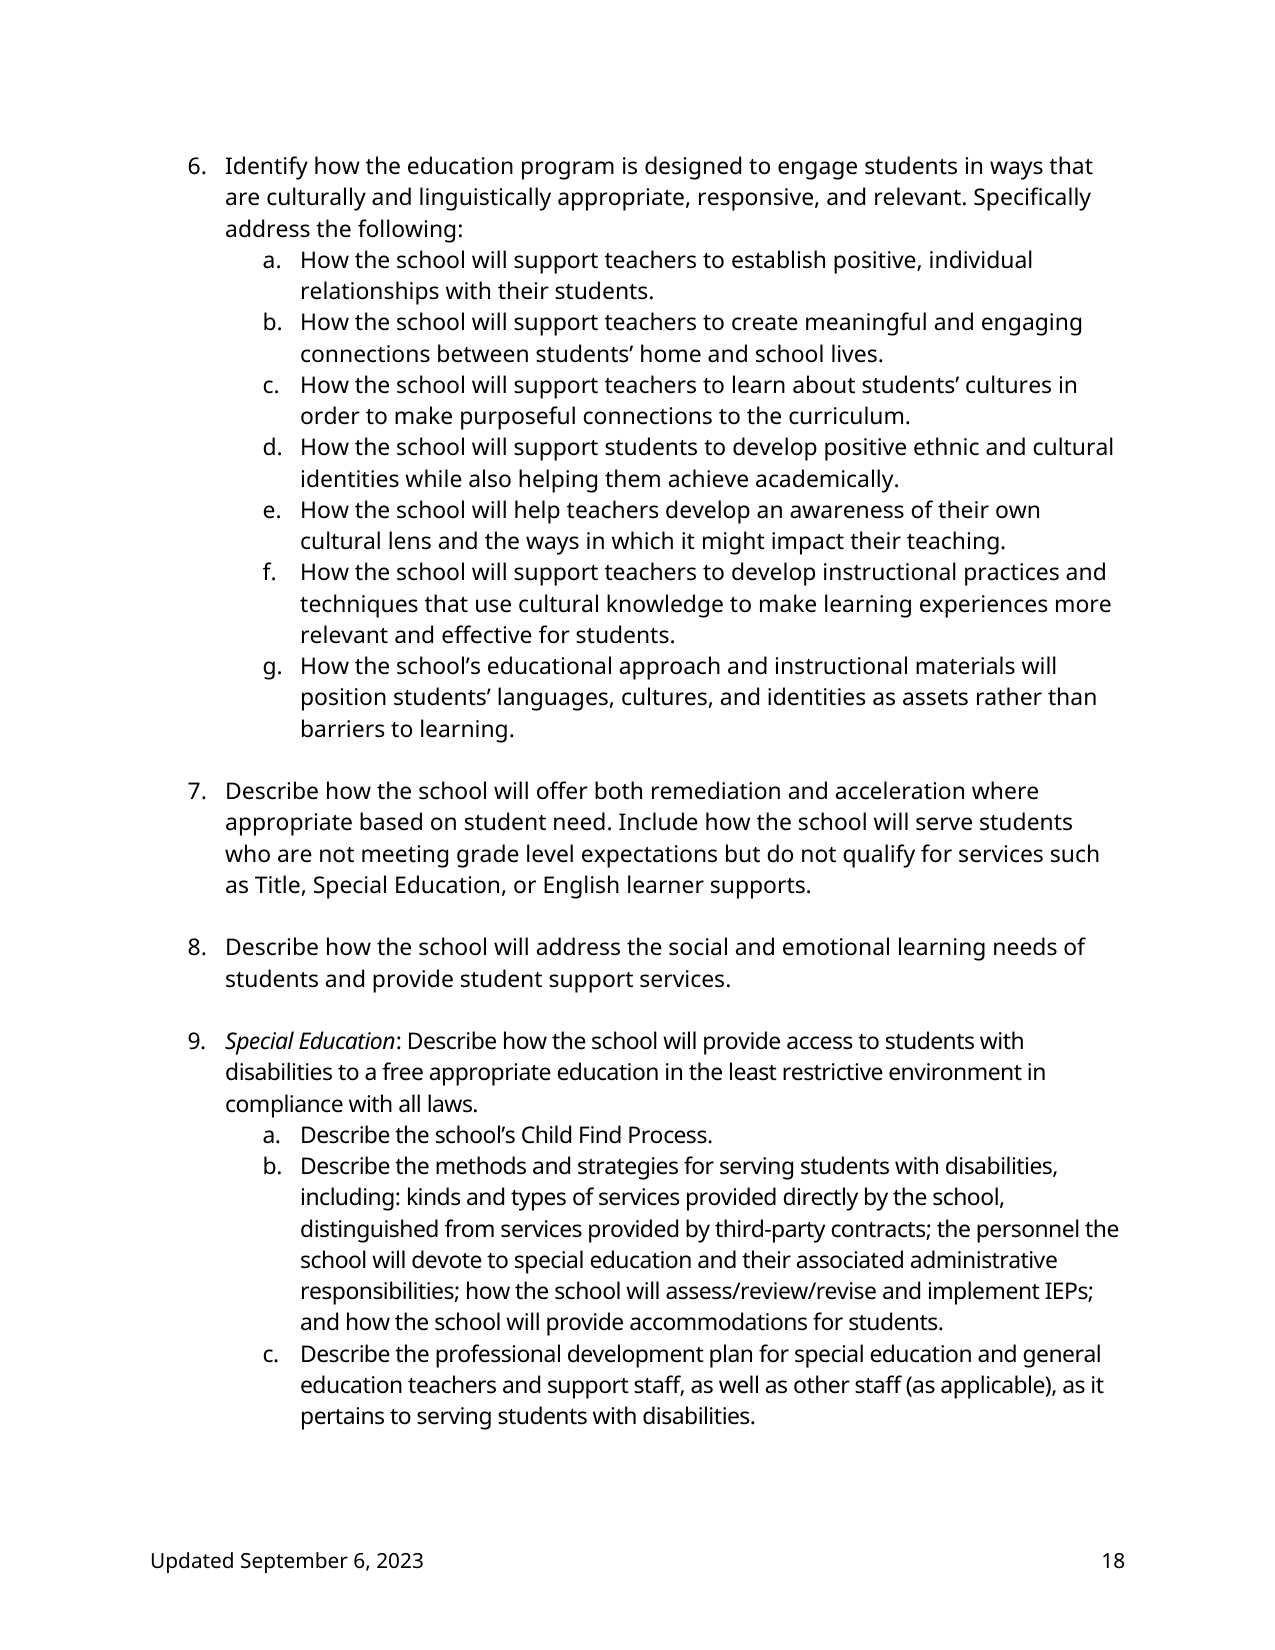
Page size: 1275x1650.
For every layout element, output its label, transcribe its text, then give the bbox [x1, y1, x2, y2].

list How the school will support teachers to learn about students’ cultures in order to make purposeful connections to the curriculum. [262, 369, 1125, 431]
list How the school will help teachers develop an awareness of their own cultural lens and the ways in which it might impact their teaching. [262, 494, 1125, 556]
list How the school will support teachers to create meaningful and engaging connections between students’ home and school lives. [262, 306, 1125, 369]
list How the school will support teachers to establish positive, individual relationships with their students. [262, 244, 1125, 306]
list Describe how the school will address the social and emotional learning needs of students and provide student support services. [187, 931, 1125, 994]
list Describe the methods and strategies for serving students with disabilities, including: kinds and types of services provided directly by the school, distinguished from services provided by third-party contracts; the personnel the school will devote to special education and their associated administrative responsibilities; how the school will assess/review/revise and implement IEPs; and how the school will provide accommodations for students. [262, 1150, 1125, 1337]
list Special Education: Describe how the school will provide access to students with disabilities to a free appropriate education in the least restrictive environment in compliance with all laws. [187, 1025, 1125, 1119]
list How the school will support teachers to develop instructional practices and techniques that use cultural knowledge to make learning experiences more relevant and effective for students. [262, 556, 1125, 650]
list How the school will support students to develop positive ethnic and cultural identities while also helping them achieve academically. [262, 431, 1125, 494]
list How the school’s educational approach and instructional materials will position students’ languages, cultures, and identities as assets rather than barriers to learning. [262, 650, 1125, 744]
list Describe the school’s Child Find Process. [262, 1119, 1125, 1150]
list Describe the professional development plan for special education and general education teachers and support staff, as well as other staff (as applicable), as it pertains to serving students with disabilities. [262, 1337, 1125, 1431]
list Identify how the education program is designed to engage students in ways that are culturally and linguistically appropriate, responsive, and relevant. Specifically address the following: [187, 150, 1125, 244]
list Describe how the school will offer both remediation and acceleration where appropriate based on student need. Include how the school will serve students who are not meeting grade level expectations but do not qualify for services such as Title, Special Education, or English learner supports. [187, 775, 1125, 900]
